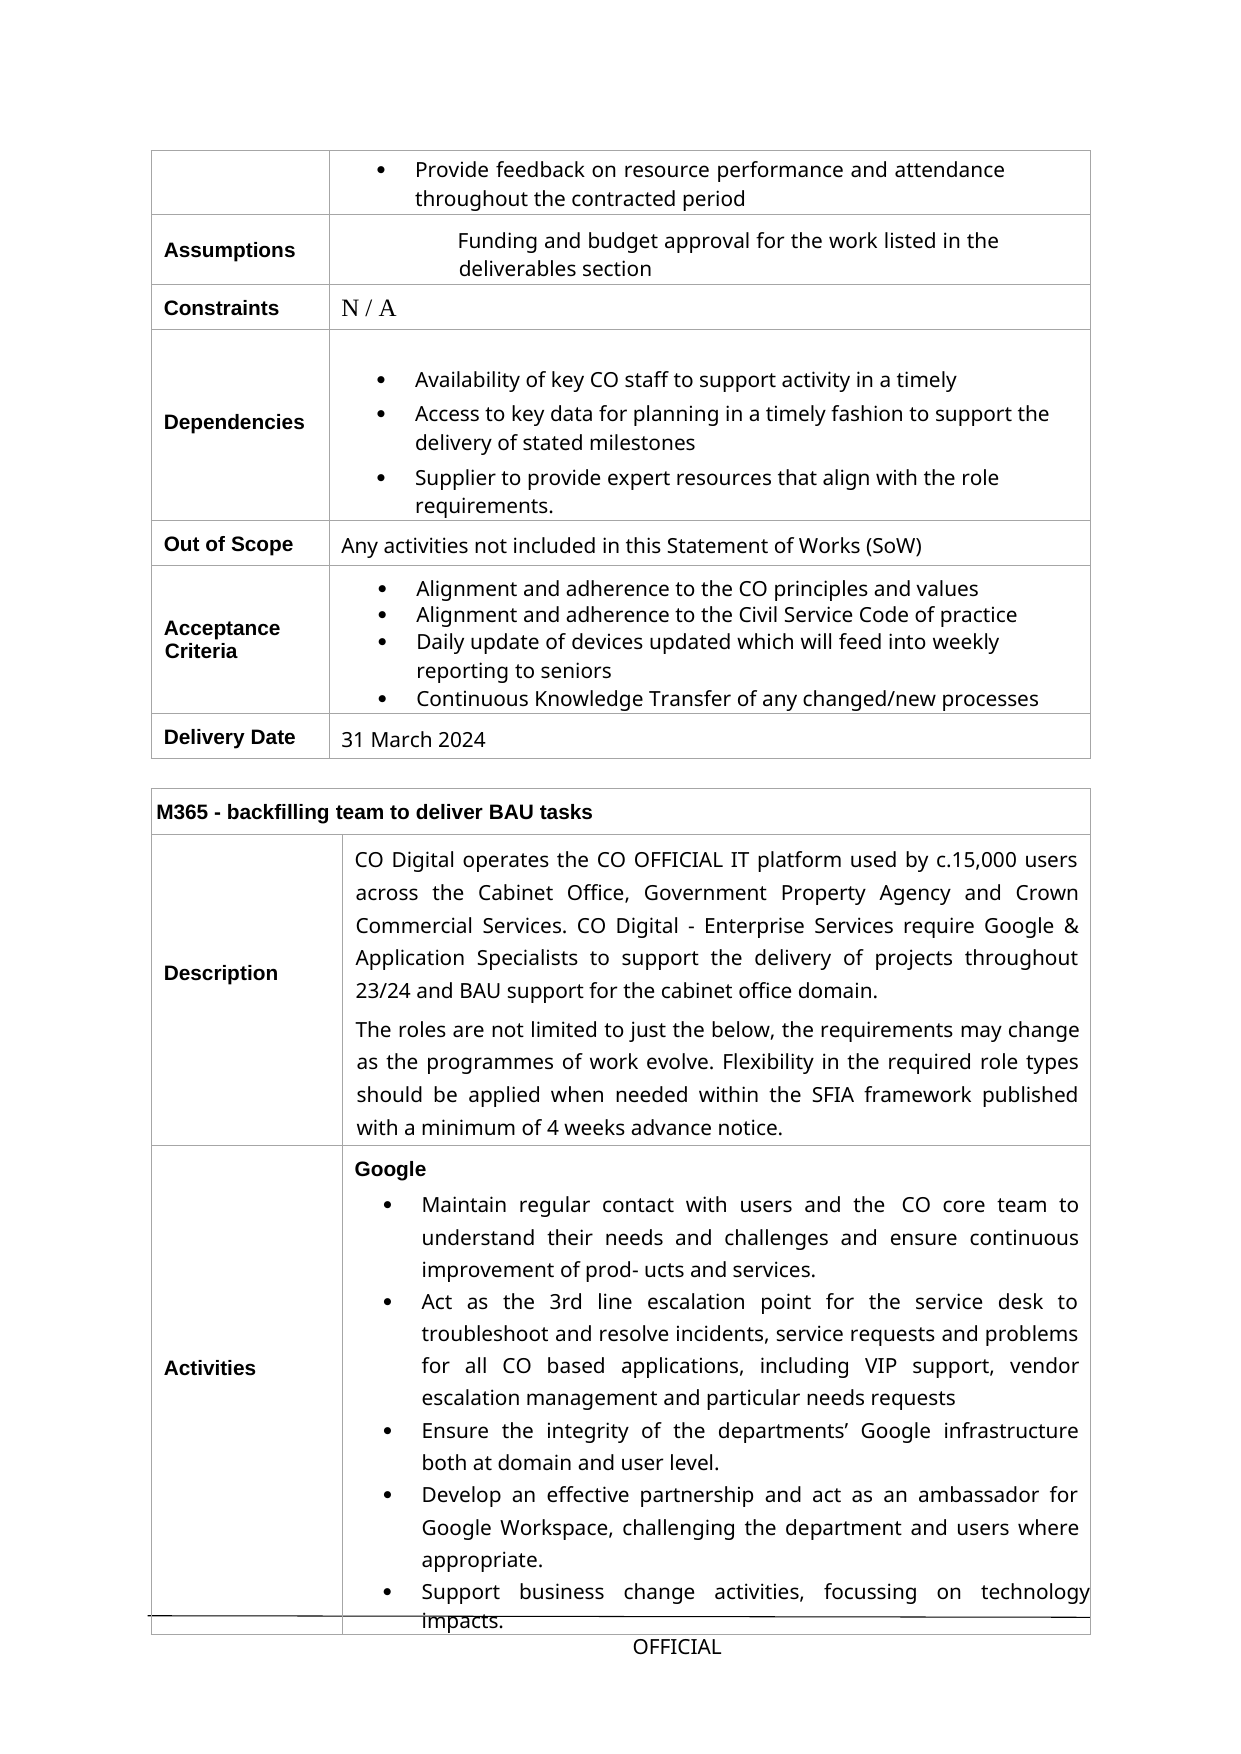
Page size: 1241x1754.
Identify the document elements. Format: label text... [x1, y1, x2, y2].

table_cell Activities [152, 1146, 342, 1634]
table_header Provide feedback on resource performance and attendance throughout the contracted period [330, 151, 1090, 214]
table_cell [343, 1146, 1090, 1634]
table_cell Alignment and adherence to the CO principles and values Alignment and adherence to the Civil Service Code of practice Daily update of devices updated which will feed into weekly reporting to seniors Continuous Knowledge Transfer of any changed/new processes [330, 566, 1090, 713]
table_cell CO Digital operates the CO OFFICIAL IT platform used by c.15,000 users across the Cabinet Office, Government Property Agency and Crown Commercial Services. CO Digital - Enterprise Services require Google & Application Specialists to support the delivery of projects throughout 23/24 and BAU support for the cabinet office domain. The roles are not limited to just the below, the requirements may change as the programmes of work evolve. Flexibility in the required role types should be applied when needed within the SFIA framework published with a minimum of 4 weeks advance notice. [343, 835, 1090, 1145]
table_header M365 - backfilling team to deliver BAU tasks [152, 789, 1090, 834]
table_cell Dependencies [152, 330, 329, 519]
table_cell N / A [330, 285, 1090, 329]
table_cell Out of Scope [152, 521, 329, 565]
table_cell Acceptance Criteria [152, 566, 329, 713]
table_cell Delivery Date [152, 714, 329, 758]
table_cell Assumptions [152, 215, 329, 284]
table_cell Constraints [152, 285, 329, 329]
table_cell 31 March 2024 [330, 714, 1090, 758]
table_cell Description [152, 835, 342, 1145]
table_cell Funding and budget approval for the work listed in the deliverables section [330, 215, 1090, 284]
table_header [152, 151, 329, 214]
table_cell Any activities not included in this Statement of Works (SoW) [330, 521, 1090, 565]
table_cell Availability of key CO staff to support activity in a timely Access to key data for planning in a timely fashion to support the delivery of stated milestones Supplier to provide expert resources that align with the role requirements. [330, 330, 1090, 519]
